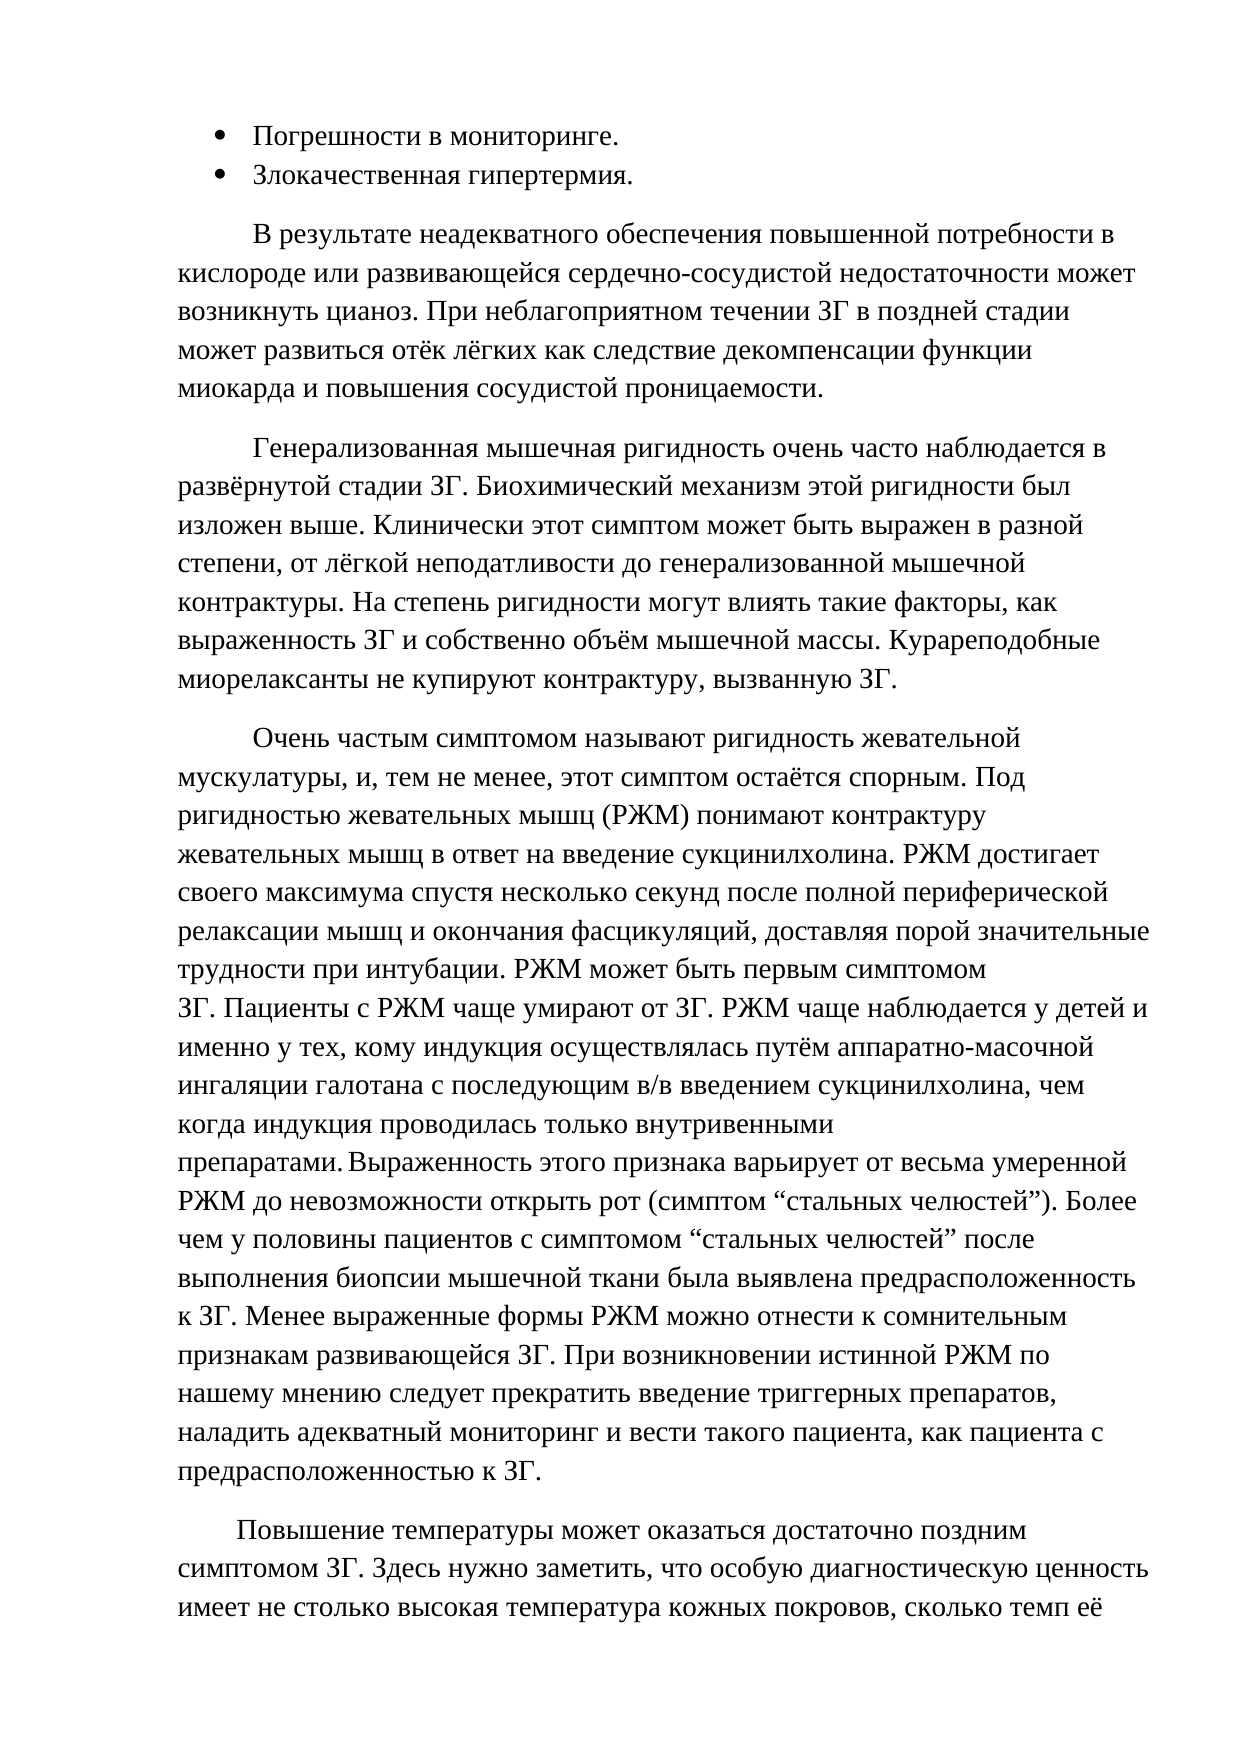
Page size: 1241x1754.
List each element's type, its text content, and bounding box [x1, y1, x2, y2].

list Погрешности в мониторинге. [215, 118, 1152, 152]
text В результате неадекватного обеспечения повышенной потребности в кислороде или развивающейся сердечно-сосудистой недостаточности может возникнуть цианоз. При неблагоприятном течении ЗГ в поздней стадии может развиться отёк лёгких как следствие декомпенсации функции миокарда и повышения сосудистой проницаемости. [177, 216, 1152, 404]
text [177, 1512, 1152, 1623]
list Злокачественная гипертермия. [215, 157, 1152, 190]
text Очень частым симптомом называют ригидность жевательной мускулатуры, и, тем не менее, этот симптом остаётся спорным. Под ригидностью жевательных мышц (РЖМ) понимают контрактуру жевательных мышц в ответ на введение сукцинилхолина. РЖМ достигает своего максимума спустя несколько секунд после полной периферической релаксации мышц и окончания фасцикуляций, доставляя порой значительные трудности при интубации. РЖМ может быть первым симптомом ЗГ. Пациенты с РЖМ чаще умирают от ЗГ. РЖМ чаще наблюдается у детей и именно у тех, кому индукция осуществлялась путём аппаратно-масочной ингаляции галотана с последующим в/в введением сукцинилхолина, чем когда индукция проводилась только внутривенными препаратами. Выраженность этого признака варьирует от весьма умеренной РЖМ до невозможности открыть рот (симптом “стальных челюстей”). Более чем у половины пациентов с симптомом “стальных челюстей” после выполнения биопсии мышечной ткани была выявлена предрасположенность к ЗГ. Менее выраженные формы РЖМ можно отнести к сомнительным признакам развивающейся ЗГ. При возникновении истинной РЖМ по нашему мнению следует прекратить введение триггерных препаратов, наладить адекватный мониторинг и вести такого пациента, как пациента с предрасположенностью к ЗГ. [177, 720, 1152, 1486]
text Генерализованная мышечная ригидность очень часто наблюдается в развёрнутой стадии ЗГ. Биохимический механизм этой ригидности был изложен выше. Клинически этот симптом может быть выражен в разной степени, от лёгкой неподатливости до генерализованной мышечной контрактуры. На степень ригидности могут влиять такие факторы, как выраженность ЗГ и собственно объём мышечной массы. Курареподобные миорелаксанты не купируют контрактуру, вызванную ЗГ. [177, 430, 1152, 694]
